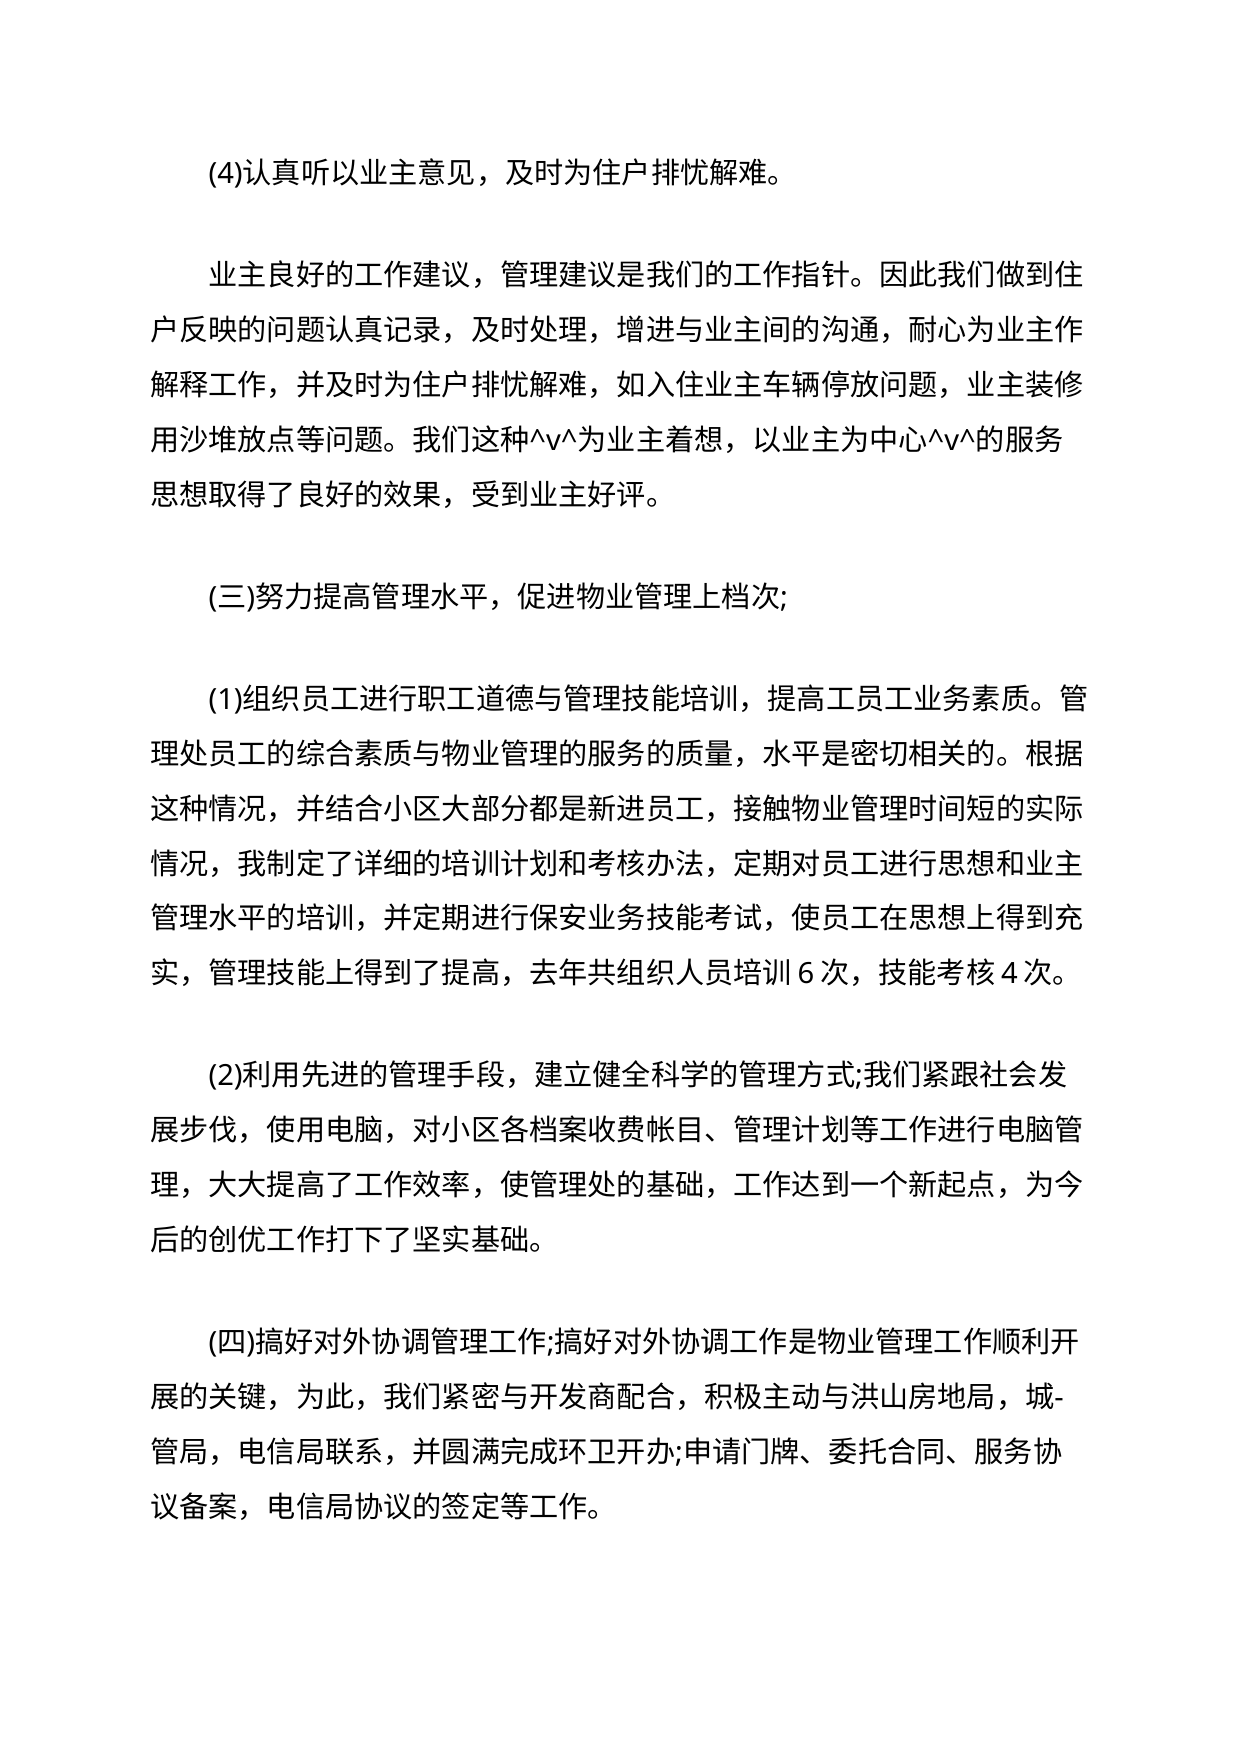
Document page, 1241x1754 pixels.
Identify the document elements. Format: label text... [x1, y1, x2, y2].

text (1)组织员工进行职工道德与管理技能培训，提高工员工业务素质。管理处员工的综合素质与物业管理的服务的质量，水平是密切相关的。根据这种情况，并结合小区大部分都是新进员工，接触物业管理时间短的实际情况，我制定了详细的培训计划和考核办法，定期对员工进行思想和业主管理水平的培训，并定期进行保安业务技能考试，使员工在思想上得到充实，管理技能上得到了提高，去年共组织人员培训6次，技能考核4次。 [150, 675, 1090, 992]
text (2)利用先进的管理手段，建立健全科学的管理方式;我们紧跟社会发展步伐，使用电脑，对小区各档案收费帐目、管理计划等工作进行电脑管理，大大提高了工作效率，使管理处的基础，工作达到一个新起点，为今后的创优工作打下了坚实基础。 [150, 1052, 1090, 1259]
text (三)努力提高管理水平，促进物业管理上档次; [150, 573, 1090, 616]
text (四)搞好对外协调管理工作;搞好对外协调工作是物业管理工作顺利开展的关键，为此，我们紧密与开发商配合，积极主动与洪山房地局，城-管局，电信局联系，并圆满完成环卫开办;申请门牌、委托合同、服务协议备案，电信局协议的签定等工作。 [150, 1318, 1090, 1526]
text (4)认真听以业主意见，及时为住户排忧解难。 [150, 150, 1090, 192]
text 业主良好的工作建议，管理建议是我们的工作指针。因此我们做到住户反映的问题认真记录，及时处理，增进与业主间的沟通，耐心为业主作解释工作，并及时为住户排忧解难，如入住业主车辆停放问题，业主装修用沙堆放点等问题。我们这种^v^为业主着想，以业主为中心^v^的服务思想取得了良好的效果，受到业主好评。 [150, 252, 1090, 514]
